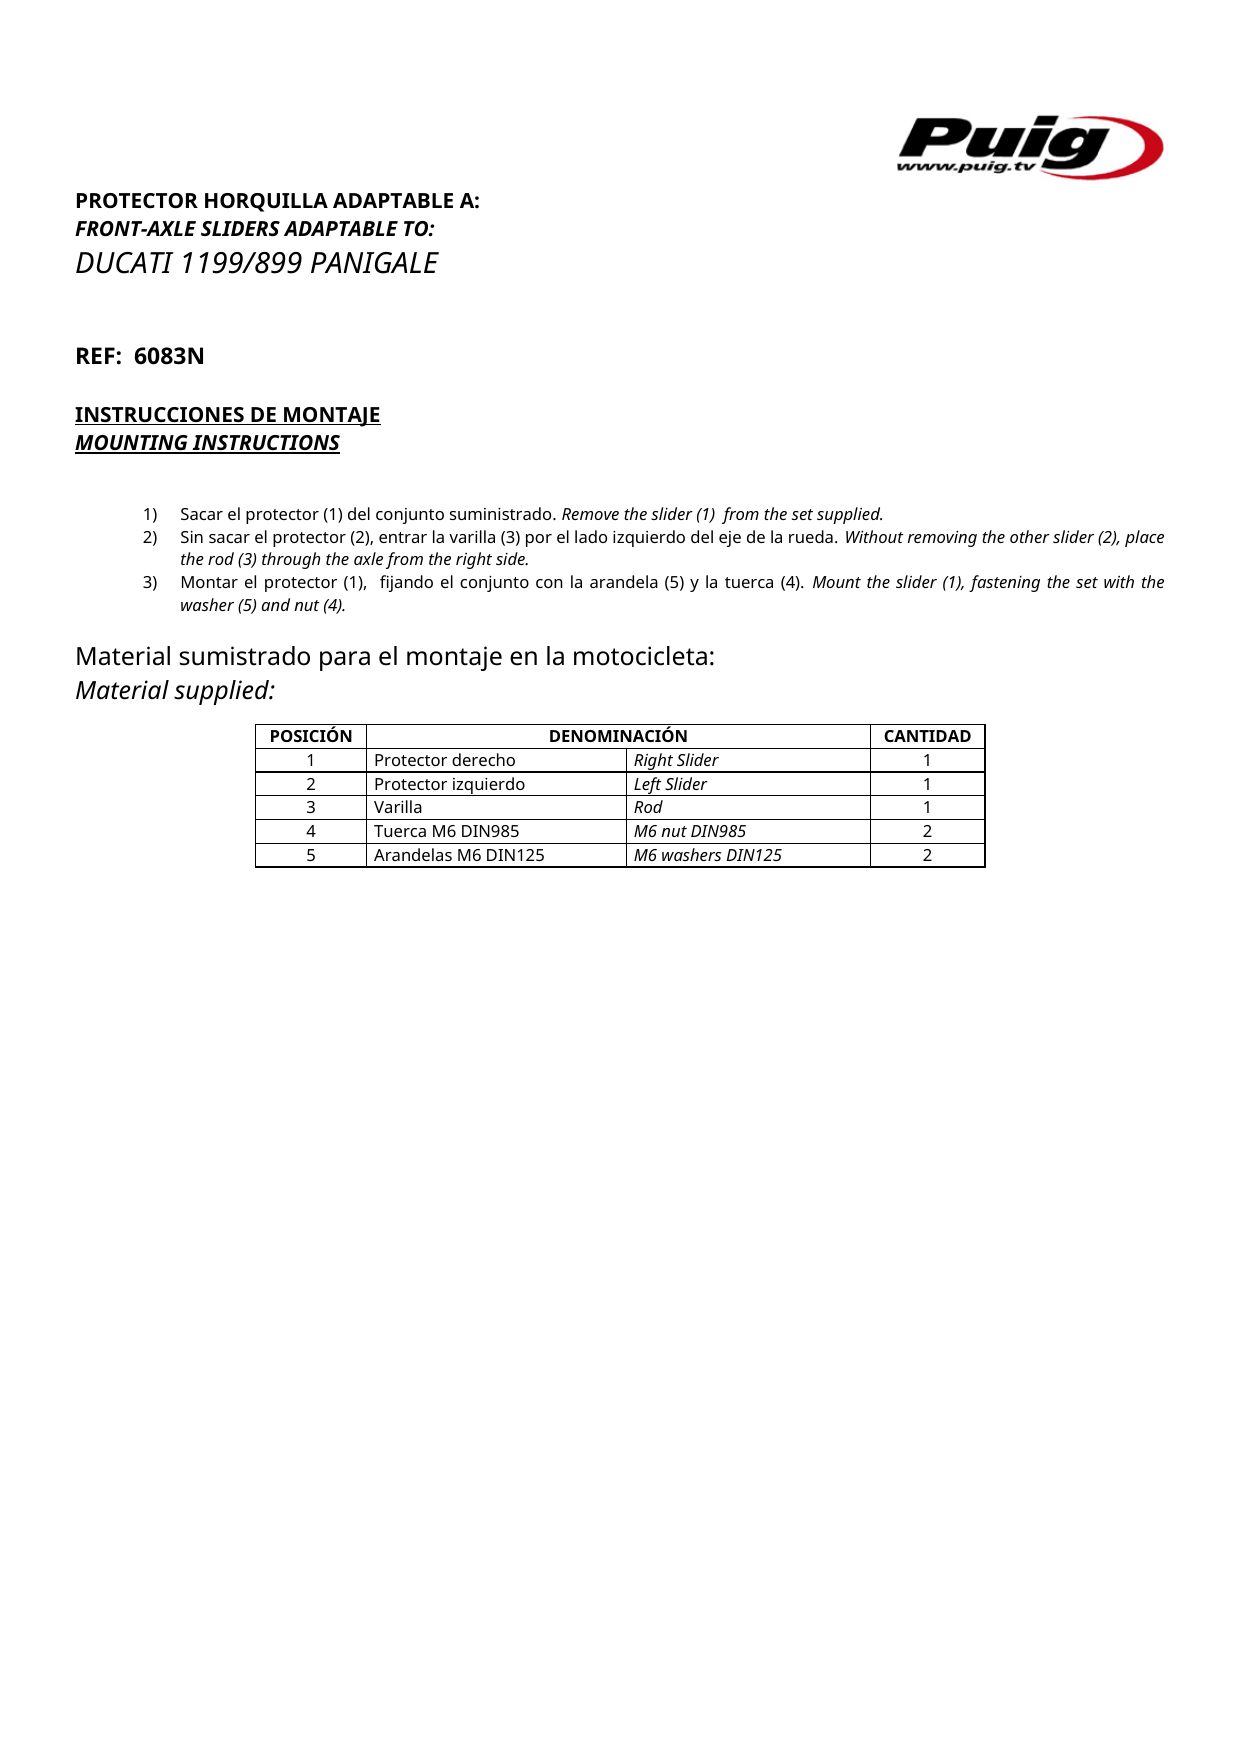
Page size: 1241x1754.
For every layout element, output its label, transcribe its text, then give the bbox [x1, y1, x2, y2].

table_cell Protector derecho [367, 749, 626, 771]
list Sacar el protector (1) del conjunto suministrado. Remove the slider (1) from the set supplied. [143, 502, 1165, 525]
list Sin sacar el protector (2), entrar la varilla (3) por el lado izquierdo del eje de removing the other slider (2), place the rod (3) through the axle from the right side. [143, 525, 1165, 571]
table_cell 4 [256, 820, 366, 843]
table_cell Tuerca M6 DIN985 [367, 820, 626, 843]
table_cell Left Slider [627, 773, 870, 795]
text Material sumistrado para el montaje en la motocicleta: [75, 639, 1165, 673]
table_cell 1 [871, 796, 984, 819]
text DUCATI 1199/899 PANIGALE [75, 243, 1165, 282]
table_cell 2 [871, 844, 984, 866]
text INSTRUCCIONES DE MONTAJE [75, 400, 1165, 428]
text FRONT-AXLE SLIDERS ADAPTABLE TO: [75, 214, 1165, 243]
table_header CANTIDAD [871, 725, 984, 748]
table_header POSICIÓN [256, 725, 366, 748]
table_cell 1 [871, 773, 984, 795]
table_cell Varilla [367, 796, 626, 819]
table_cell 1 [256, 749, 366, 771]
list Montar el protector (1), fijando el conjunto con la arandela (5) y la tuerca (4). Mount the slider (1), fastening the set with the washer (5) and nut (4). [143, 571, 1165, 616]
text Material supplied: [75, 673, 1165, 707]
table_cell 3 [256, 796, 366, 819]
table_cell M6 nut DIN985 [627, 820, 870, 843]
text MOUNTING INSTRUCTIONS [75, 428, 1165, 457]
table_cell 2 [871, 820, 984, 843]
table_cell 1 [871, 749, 984, 771]
table_cell Arandelas M6 DIN125 [367, 844, 626, 866]
table_cell Right Slider [627, 749, 870, 771]
table_header DENOMINACIÓN [367, 725, 870, 748]
picture [895, 103, 1166, 186]
table_cell Rod [627, 796, 870, 819]
text REF: 6083N [75, 340, 1165, 371]
table_cell 2 [256, 773, 366, 795]
table_cell 5 [256, 844, 366, 866]
text PROTECTOR HORQUILLA ADAPTABLE A: [75, 186, 1165, 214]
table_cell Protector izquierdo [367, 773, 626, 795]
table_cell M6 washers DIN125 [627, 844, 870, 866]
